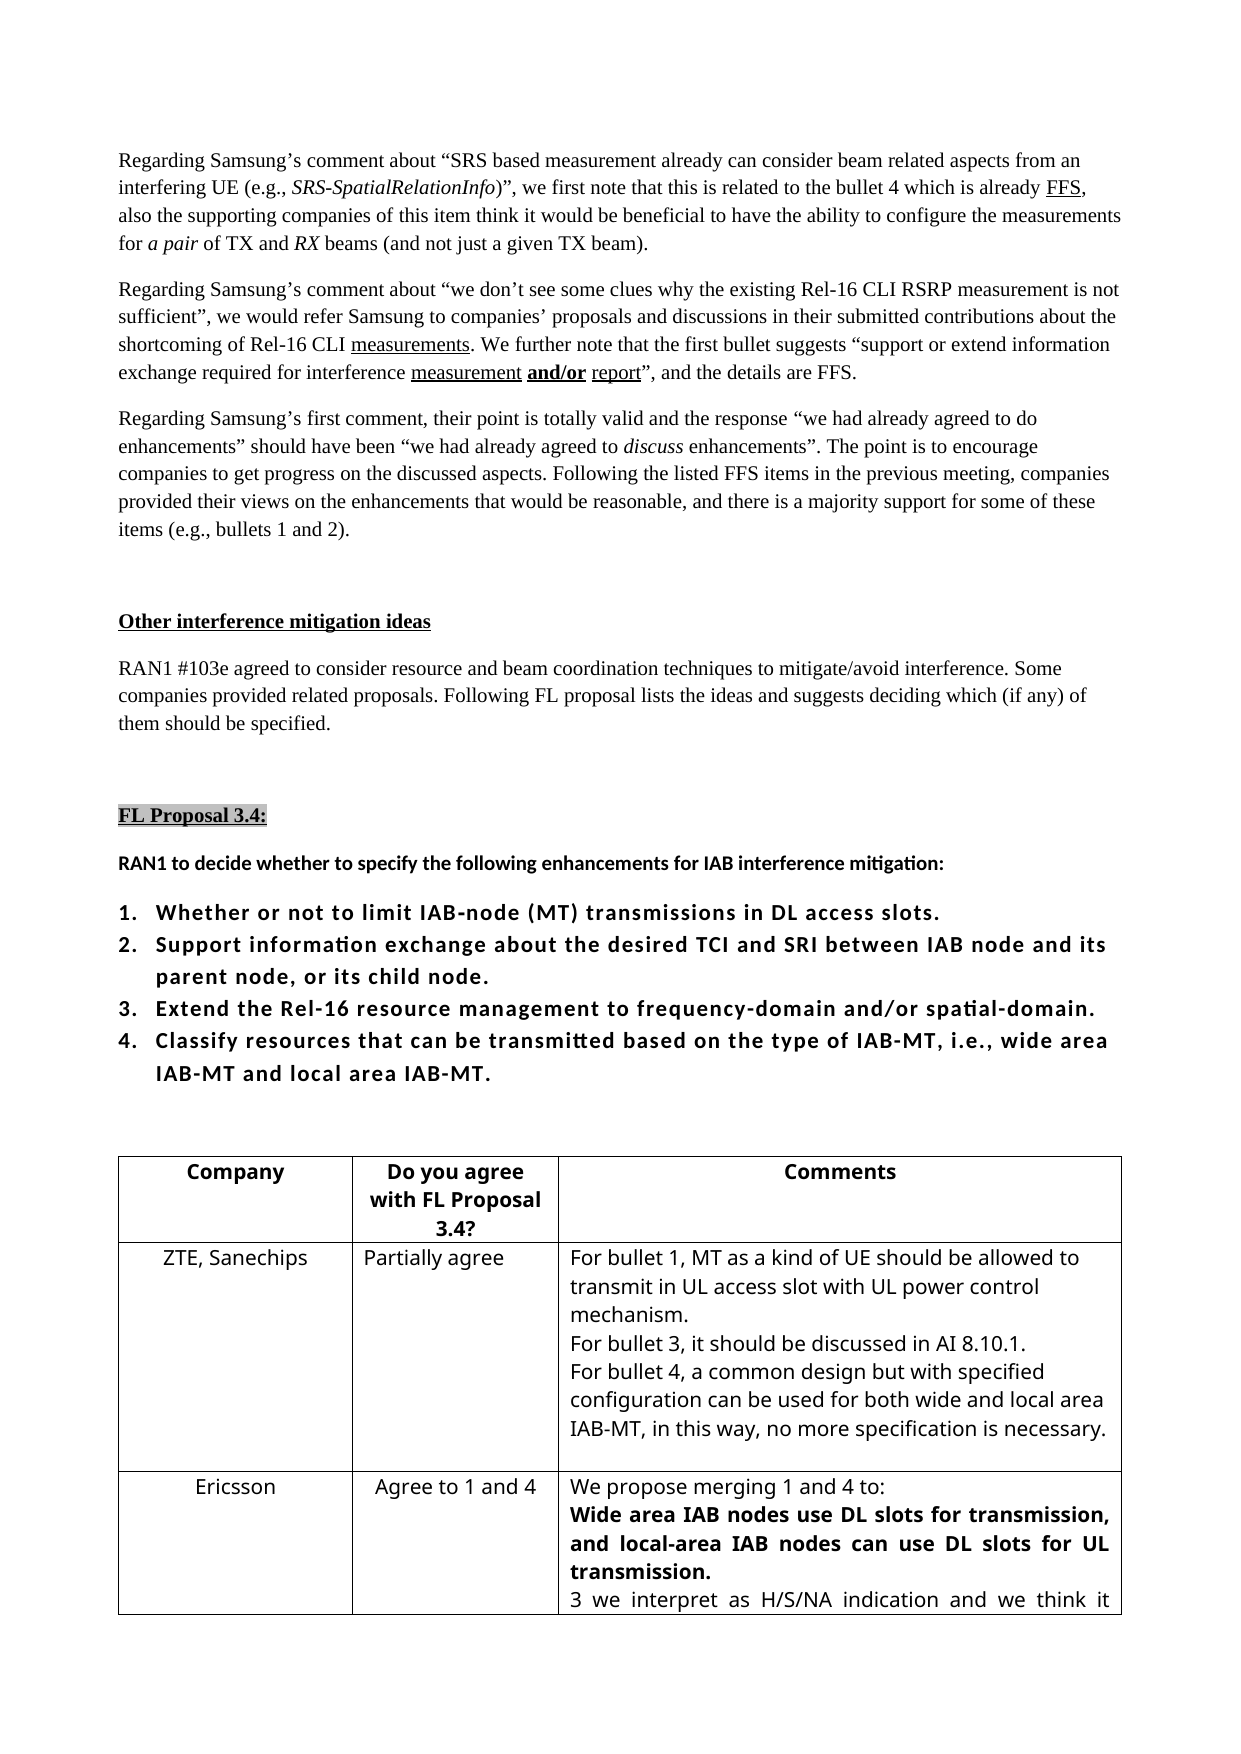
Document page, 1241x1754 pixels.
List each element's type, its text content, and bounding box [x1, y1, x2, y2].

table_cell Ericsson [119, 1472, 352, 1614]
text RAN1 #103e agreed to consider resource and beam coordination techniques to mitigate/avoid interference. Some companies provided related proposals. Following FL proposal lists the ideas and suggests deciding which (if any) of them should be specified. [118, 656, 1122, 735]
text Regarding Samsung’s first comment, their point is totally valid and the response “we had already agreed to do enhancements” should have been “we had already agreed to discuss enhancements”. The point is to encourage companies to get progress on the discussed aspects. Following the listed FFS items in the previous meeting, companies provided their views on the enhancements that would be reasonable, and there is a majority support for some of these items (e.g., bullets 1 and 2). [118, 406, 1122, 541]
list Whether or not to limit IAB‐node (MT) transmissions in DL access slots. [118, 898, 1122, 926]
table_cell Agree to 1 and 4 [353, 1472, 558, 1614]
list Support information exchange about the desired TCI and SRI between IAB node and its parent node, or its child node. [118, 930, 1122, 990]
table_cell Partially agree [353, 1243, 558, 1471]
list Classify resources that can be transmitted based on the type of IAB-MT, i.e., wide area IAB-MT and local area IAB-MT. [118, 1026, 1122, 1087]
text RAN1 to decide whether to specify the following enhancements for IAB interference mitigation: [118, 850, 1122, 875]
text FL Proposal 3.4: [118, 803, 1122, 827]
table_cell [559, 1472, 1121, 1614]
table_header Comments [559, 1157, 1121, 1242]
text Regarding Samsung’s comment about “SRS based measurement already can consider beam related aspects from an interfering UE (e.g., SRS-SpatialRelationInfo)”, we first note that this is related to the bullet 4 which is already FFS, also the supporting companies of this item think it would be beneficial to have the ability to configure the measurements for a pair of TX and RX beams (and not just a given TX beam). [118, 148, 1122, 254]
list Extend the Rel-16 resource management to frequency-domain and/or spatial-domain. [118, 994, 1122, 1022]
table_header Company [119, 1157, 352, 1242]
table_cell For bullet 1, MT as a kind of UE should be allowed to transmit in UL access slot with UL power control mechanism. For bullet 3, it should be discussed in AI 8.10.1. For bullet 4, a common design but with specified configuration can be used for both wide and local area IAB-MT, in this way, no more specification is necessary. [559, 1243, 1121, 1471]
text Regarding Samsung’s comment about “we don’t see some clues why the existing Rel-16 CLI RSRP measurement is not sufficient”, we would refer Samsung to companies’ proposals and discussions in their submitted contributions about the shortcoming of Rel-16 CLI measurements. We further note that the first bullet suggests “support or extend information exchange required for interference measurement and/or report”, and the details are FFS. [118, 277, 1122, 384]
table_header Do you agree with FL Proposal 3.4? [353, 1157, 558, 1242]
table_cell ZTE, Sanechips [119, 1243, 352, 1471]
text Other interference mitigation ideas [118, 609, 1122, 633]
